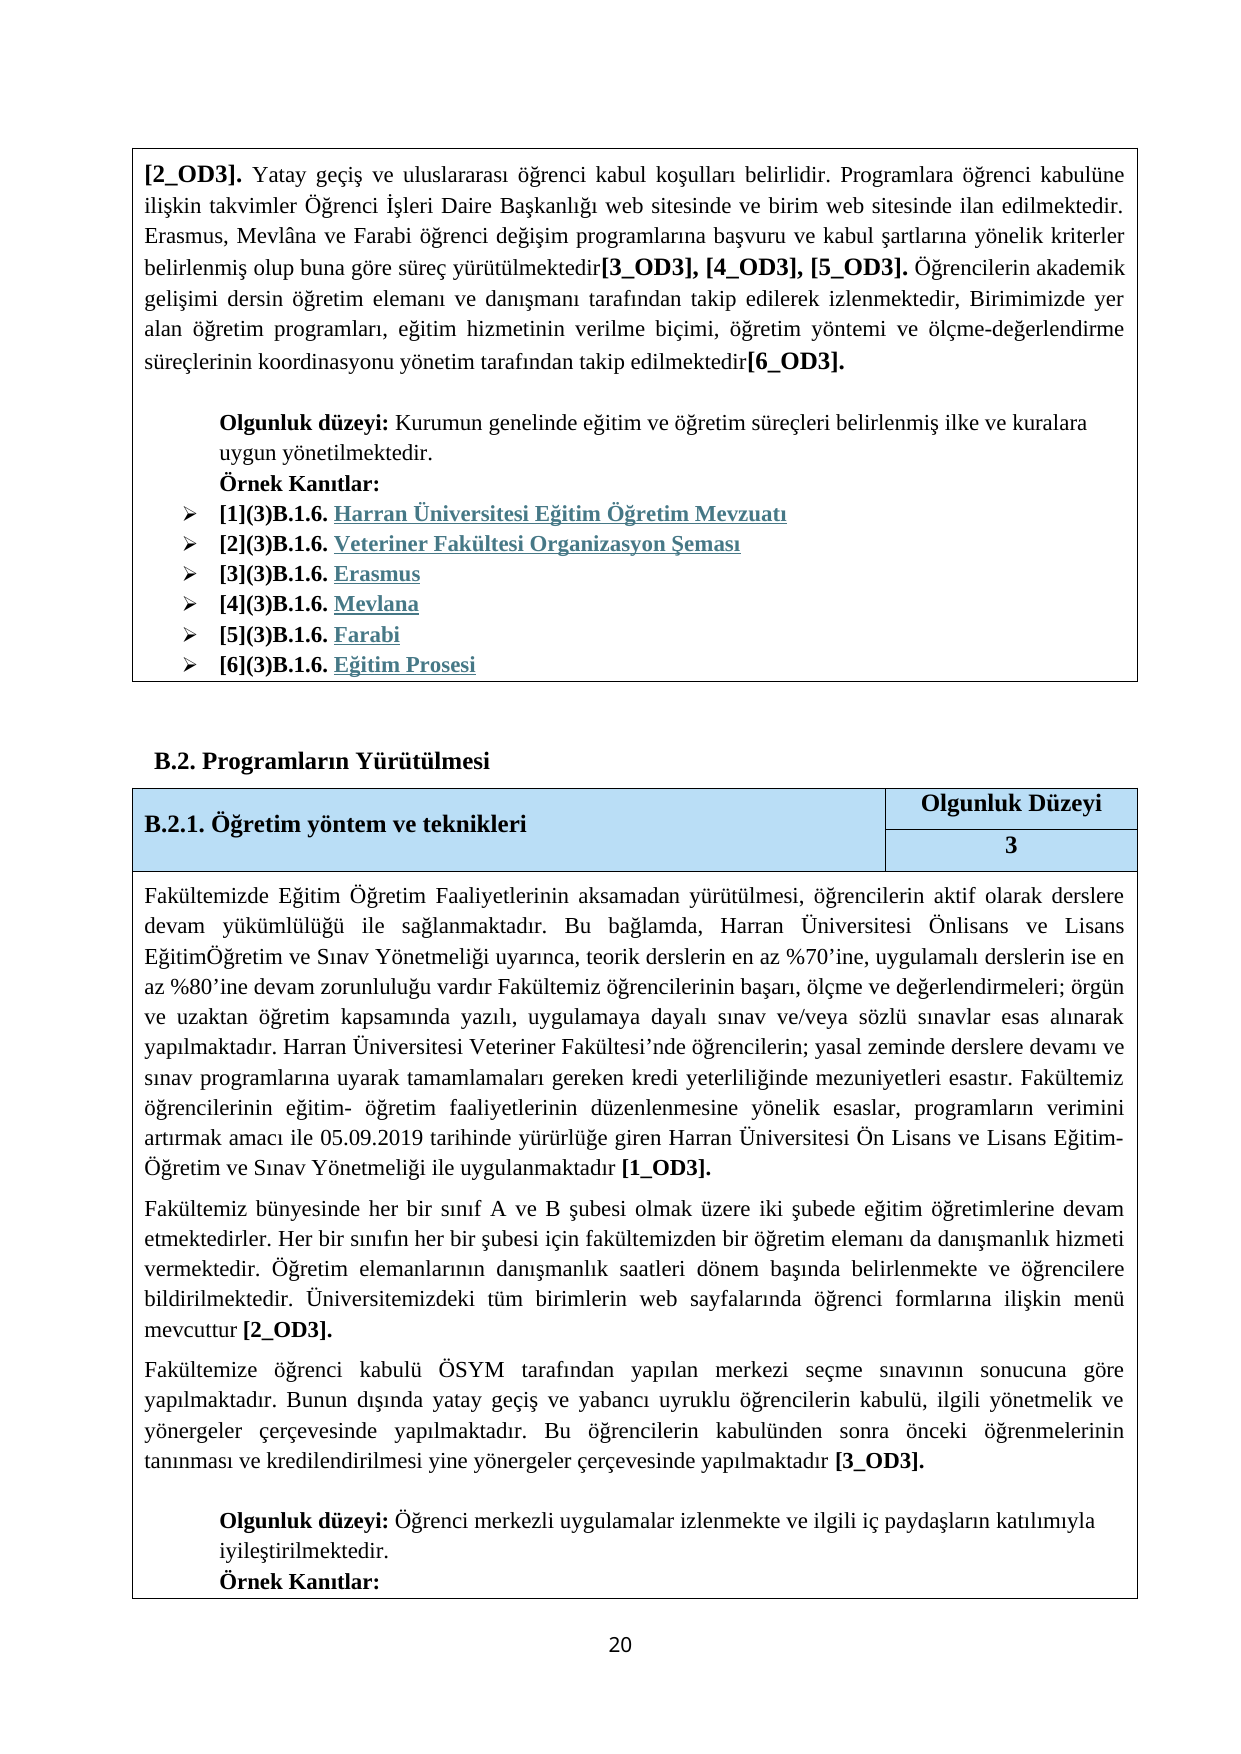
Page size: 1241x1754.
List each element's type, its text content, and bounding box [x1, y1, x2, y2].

table_header B.2.1. Öğretim yöntem ve teknikleri [133, 789, 885, 871]
table_cell 3 [886, 830, 1137, 871]
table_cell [133, 872, 1137, 1598]
table_header Olgunluk Düzeyi [886, 789, 1137, 829]
subtitle B.2. Programların Yürütülmesi [148, 746, 1093, 775]
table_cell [133, 149, 1137, 681]
